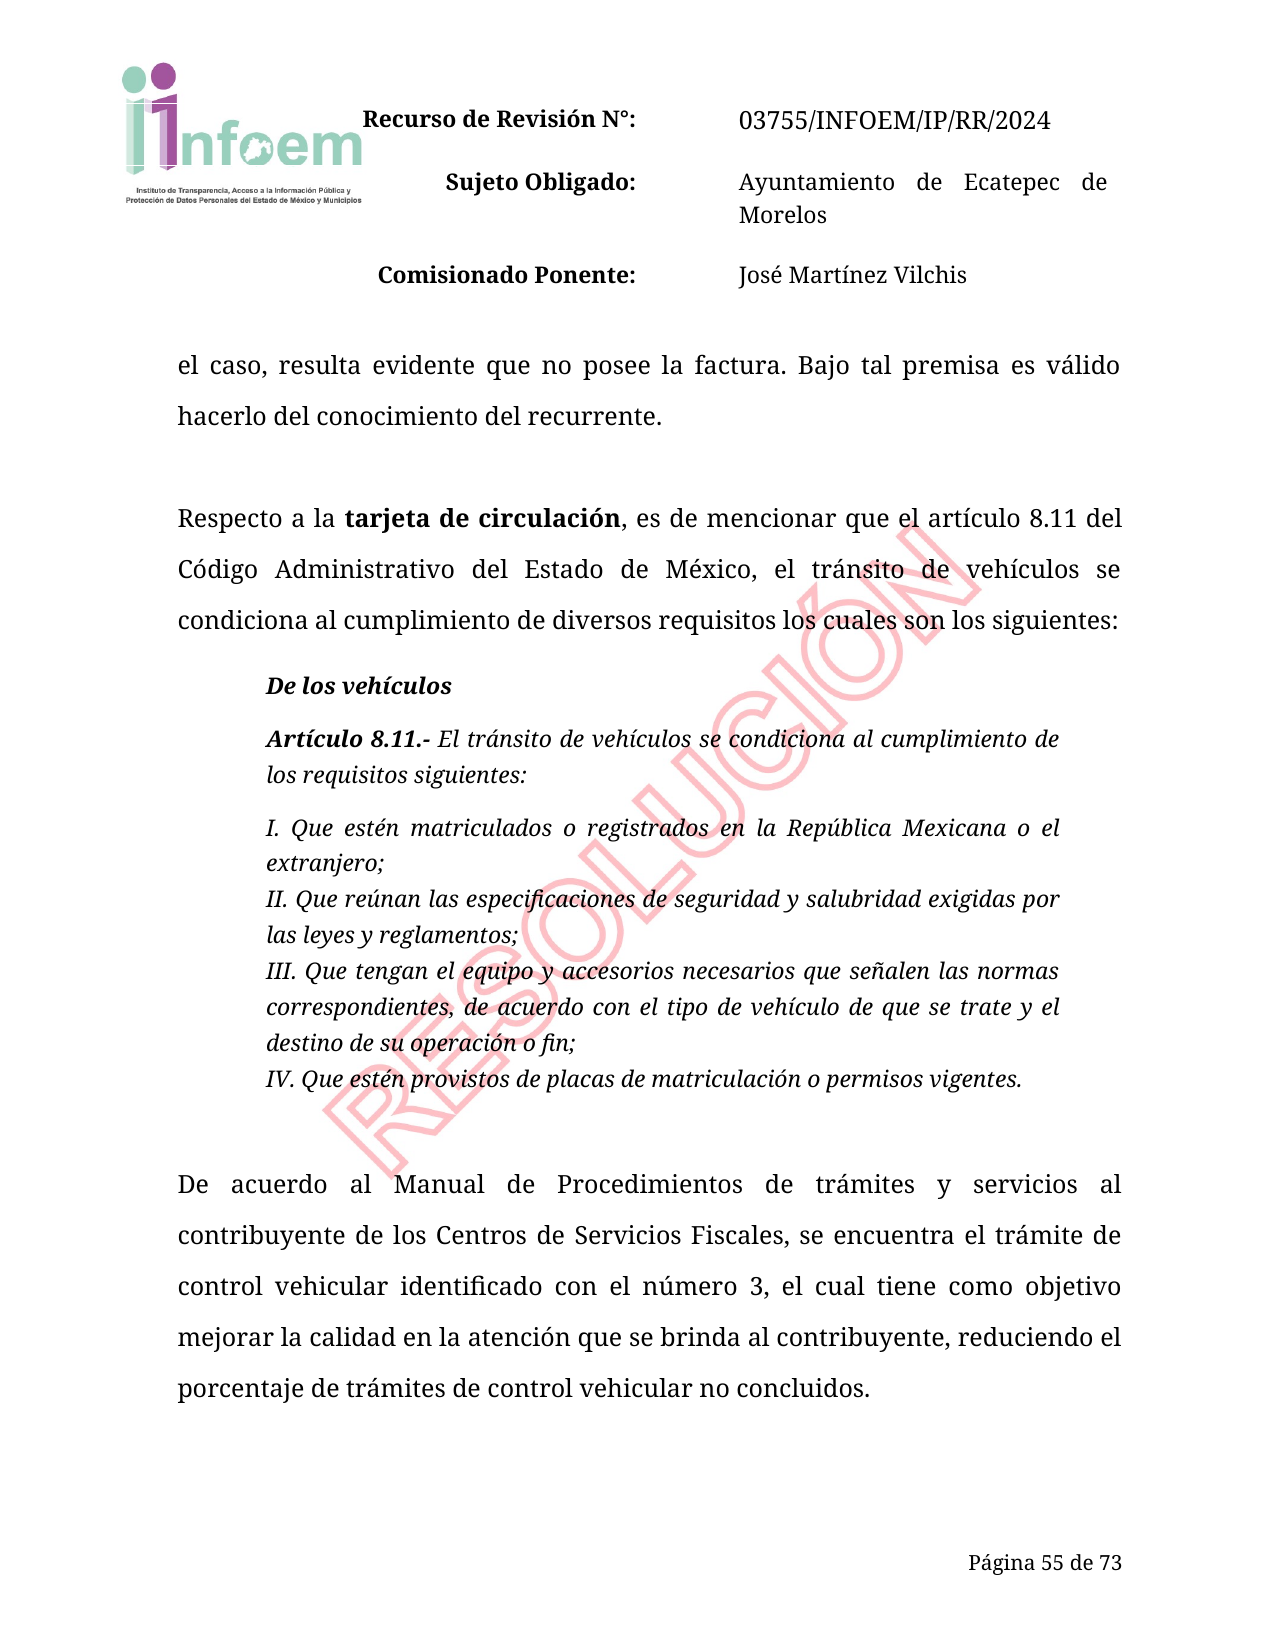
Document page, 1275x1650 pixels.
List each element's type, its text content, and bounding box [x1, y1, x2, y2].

text De acuerdo al Manual de Procedimientos de trámites y servicios al contribuyente de los Centros de Servicios Fiscales, se encuentra el trámite de control vehicular identificado con el número 3, el cual tiene como objetivo mejorar la calidad en la atención que se brinda al contribuyente, reduciendo el porcentaje de trámites de control vehicular no concluidos. [177, 1167, 1122, 1405]
text II. Que reúnan las especificaciones de seguridad y salubridad exigidas por las leyes y reglamentos; [266, 883, 1063, 951]
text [177, 347, 1122, 432]
picture [3, 2, 1268, 1650]
text Respecto a la tarjeta de circulación, es de mencionar que el artículo 8.11 del Código Administrativo del Estado de México, el tránsito de vehículos se condiciona al cumplimiento de diversos requisitos los cuales son los siguientes: [177, 501, 1122, 637]
text De los vehículos [266, 670, 1063, 702]
text IV. Que estén provistos de placas de matriculación o permisos vigentes. [266, 1063, 1063, 1094]
text III. Que tengan el equipo y accesorios necesarios que señalen las normas correspondientes, de acuerdo con el tipo de vehículo de que se trate y el destino de su operación o fin; [266, 955, 1063, 1058]
text Artículo 8.11.- El tránsito de vehículos se condiciona al cumplimiento de los requisitos siguientes: [266, 723, 1063, 790]
text I. Que estén matriculados o registrados en la República Mexicana o el extranjero; [266, 811, 1063, 879]
